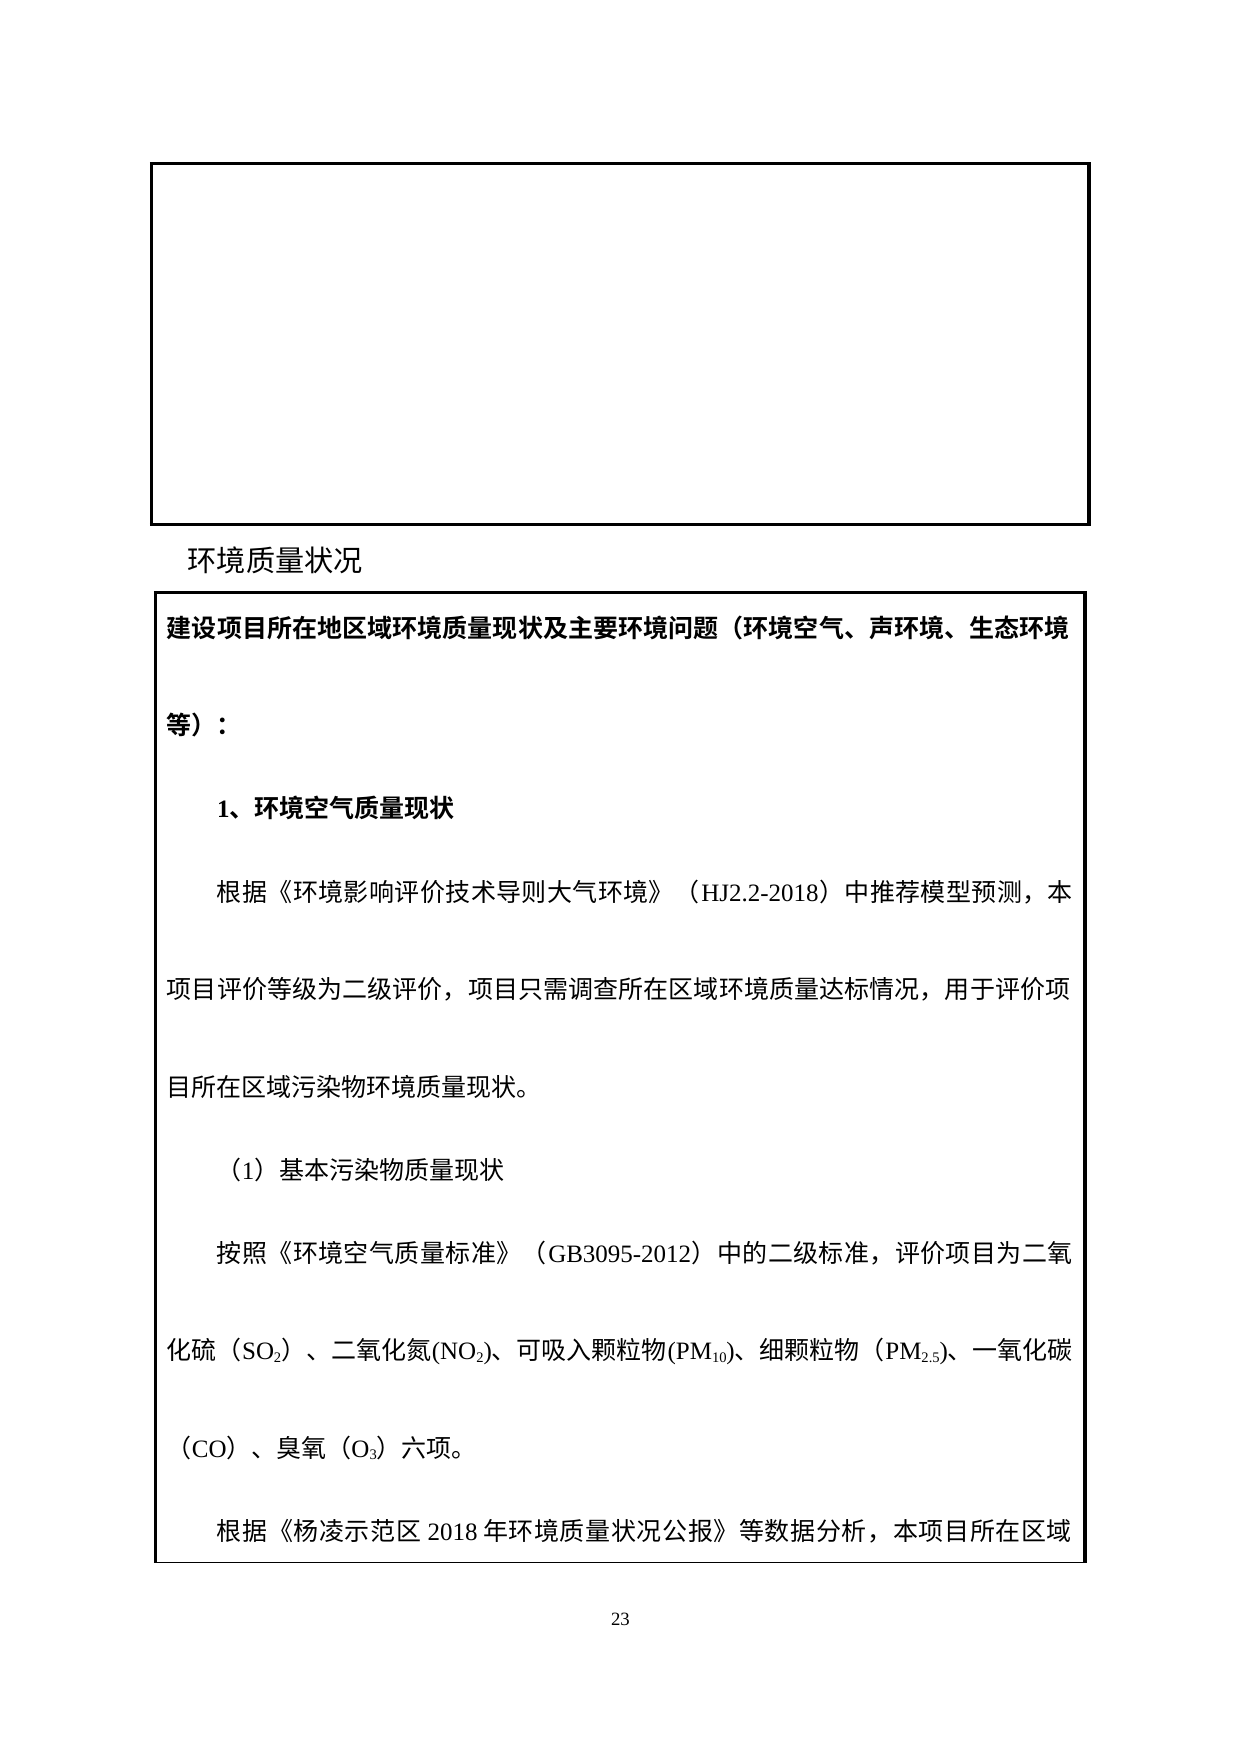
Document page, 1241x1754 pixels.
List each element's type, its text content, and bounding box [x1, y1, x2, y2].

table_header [157, 594, 1083, 1562]
text 环境质量状况 [187, 526, 1053, 591]
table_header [153, 165, 1087, 523]
